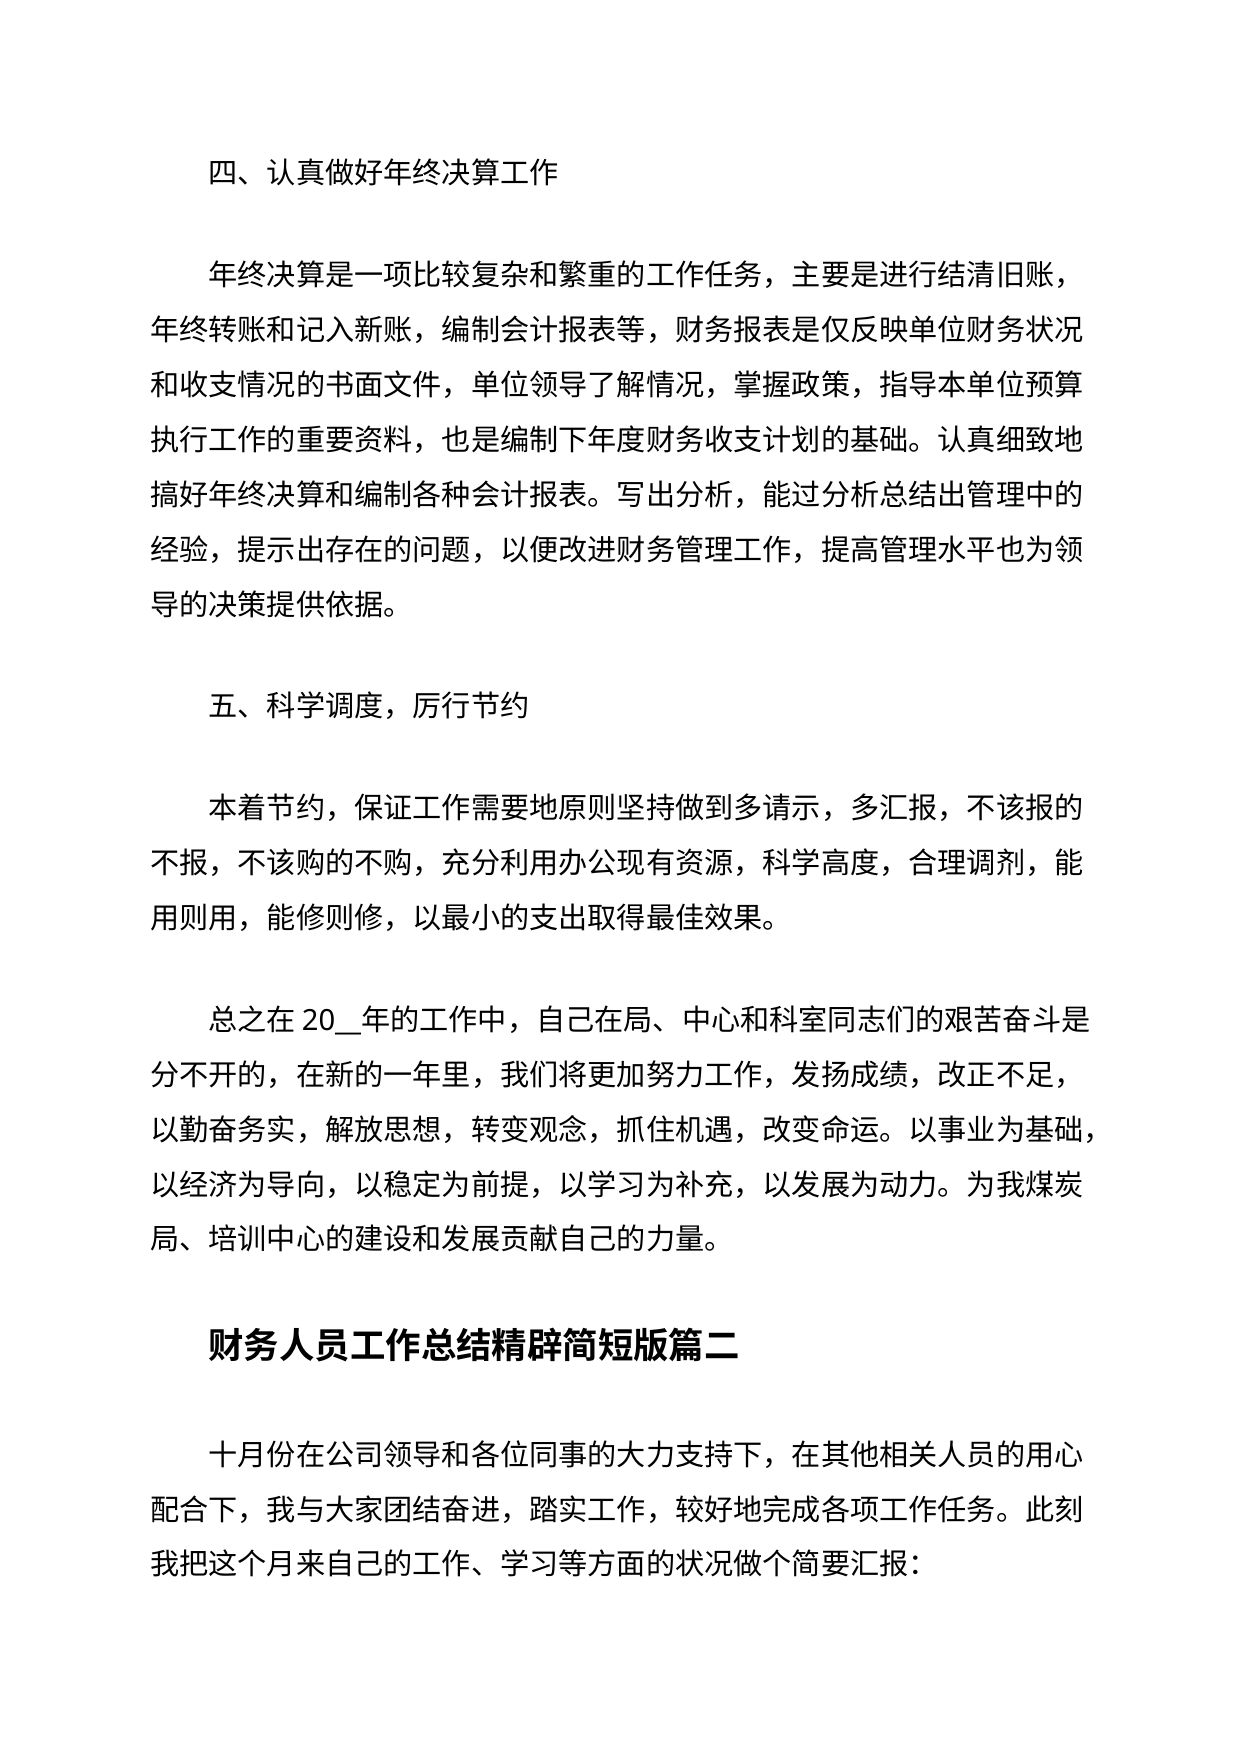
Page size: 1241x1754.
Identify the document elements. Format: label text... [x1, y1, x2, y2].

text 年终决算是一项比较复杂和繁重的工作任务，主要是进行结清旧账，年终转账和记入新账，编制会计报表等，财务报表是仅反映单位财务状况和收支情况的书面文件，单位领导了解情况，掌握政策，指导本单位预算执行工作的重要资料，也是编制下年度财务收支计划的基础。认真细致地搞好年终决算和编制各种会计报表。写出分析，能过分析总结出管理中的经验，提示出存在的问题，以便改进财务管理工作，提高管理水平也为领导的决策提供依据。 [150, 252, 1090, 623]
text 五、科学调度，厉行节约 [150, 683, 1090, 725]
text 本着节约，保证工作需要地原则坚持做到多请示，多汇报，不该报的不报，不该购的不购，充分利用办公现有资源，科学高度，合理调剂，能用则用，能修则修，以最小的支出取得最佳效果。 [150, 785, 1090, 937]
text 财务人员工作总结精辟简短版篇二 [150, 1318, 1090, 1369]
text 总之在20__年的工作中，自己在局、中心和科室同志们的艰苦奋斗是分不开的，在新的一年里，我们将更加努力工作，发扬成绩，改正不足，以勤奋务实，解放思想，转变观念，抓住机遇，改变命运。以事业为基础，以经济为导向，以稳定为前提，以学习为补充，以发展为动力。为我煤炭局、培训中心的建设和发展贡献自己的力量。 [150, 996, 1090, 1258]
text 四、认真做好年终决算工作 [150, 150, 1090, 192]
text 十月份在公司领导和各位同事的大力支持下，在其他相关人员的用心配合下，我与大家团结奋进，踏实工作，较好地完成各项工作任务。此刻我把这个月来自己的工作、学习等方面的状况做个简要汇报： [150, 1431, 1090, 1583]
